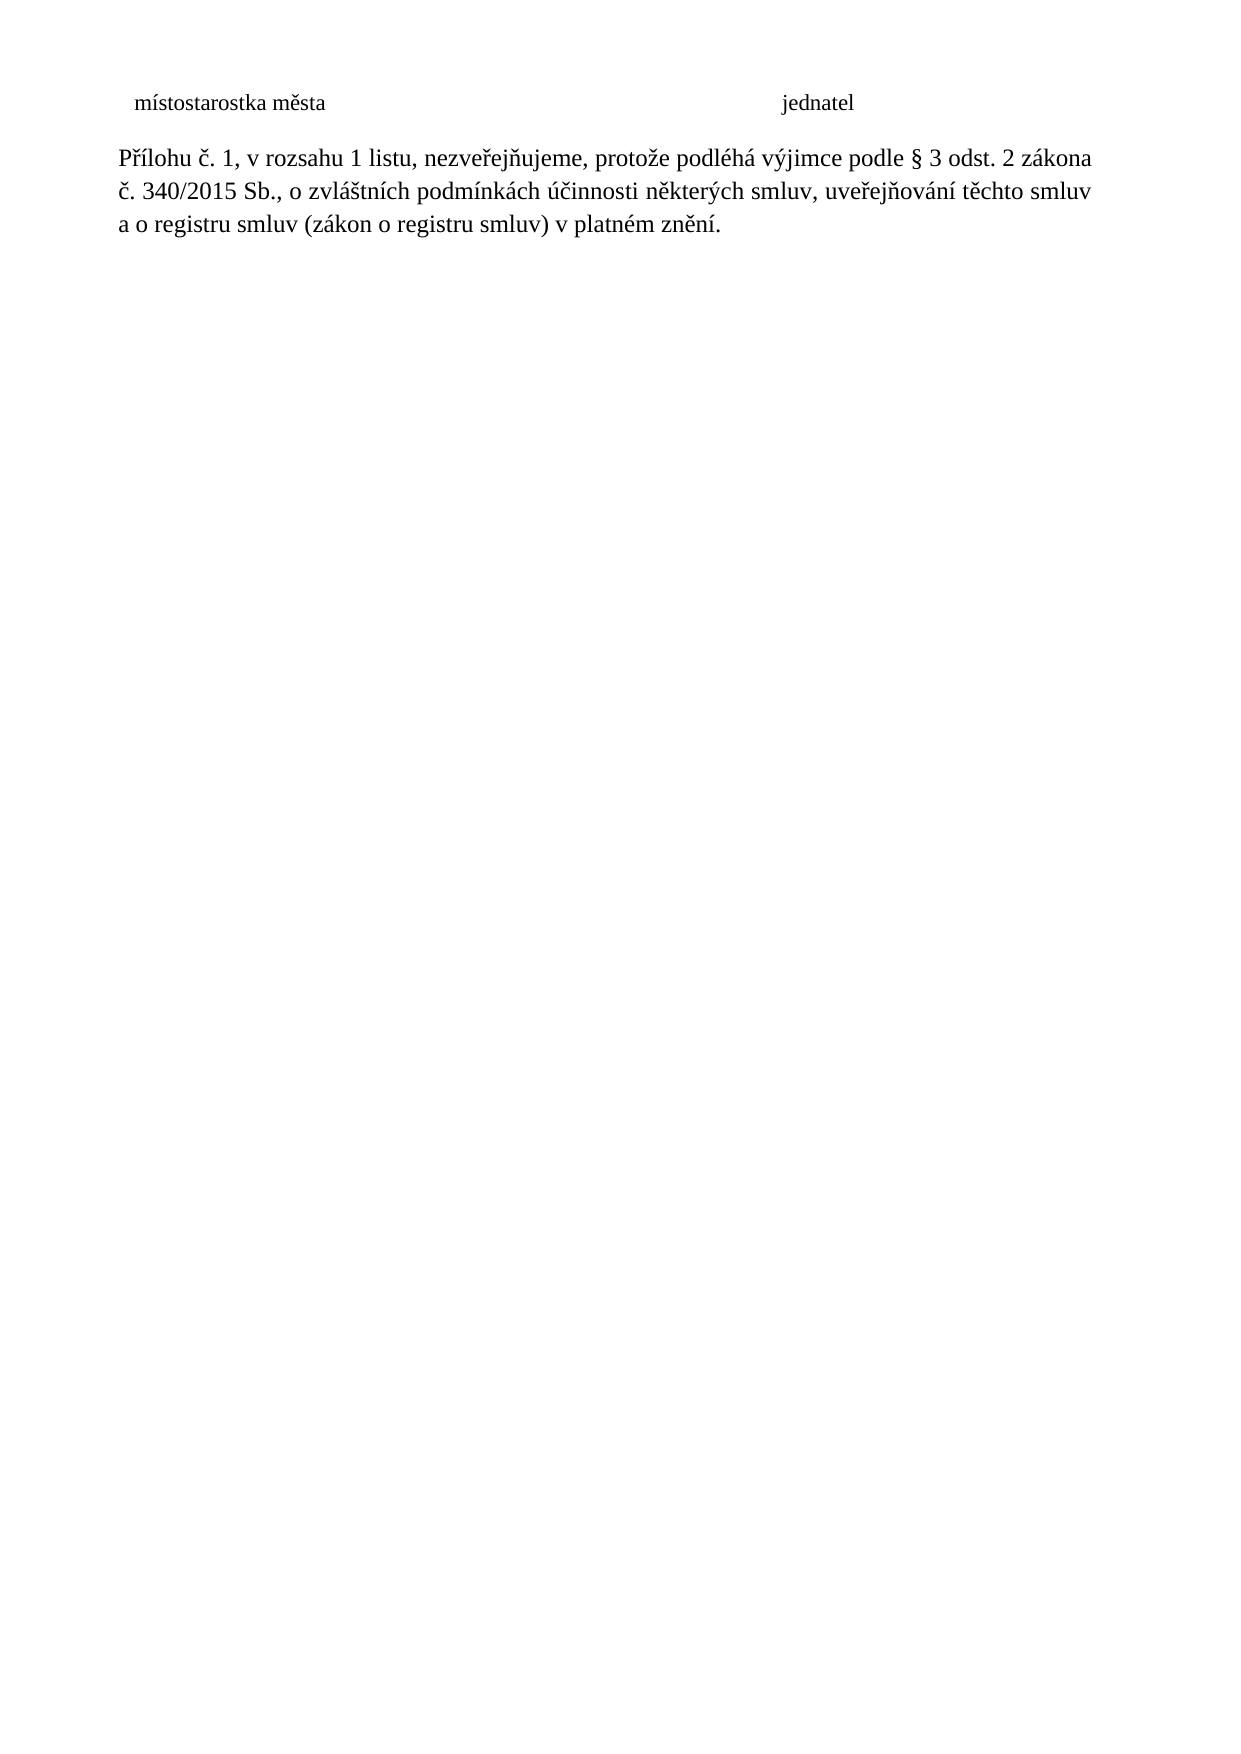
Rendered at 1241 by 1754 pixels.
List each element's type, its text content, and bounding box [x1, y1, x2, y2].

list místostarostka města jednatel [134, 89, 1093, 115]
text Přílohu č. 1, v rozsahu 1 listu, nezveřejňujeme, protože podléhá výjimce podle § 3 odst. 2 zákona č. 340/2015 Sb., o zvláštních podmínkách účinnosti některých smluv, uveřejňování těchto smluv a o registru smluv (zákon o registru smluv) v platném znění. [118, 143, 1093, 238]
